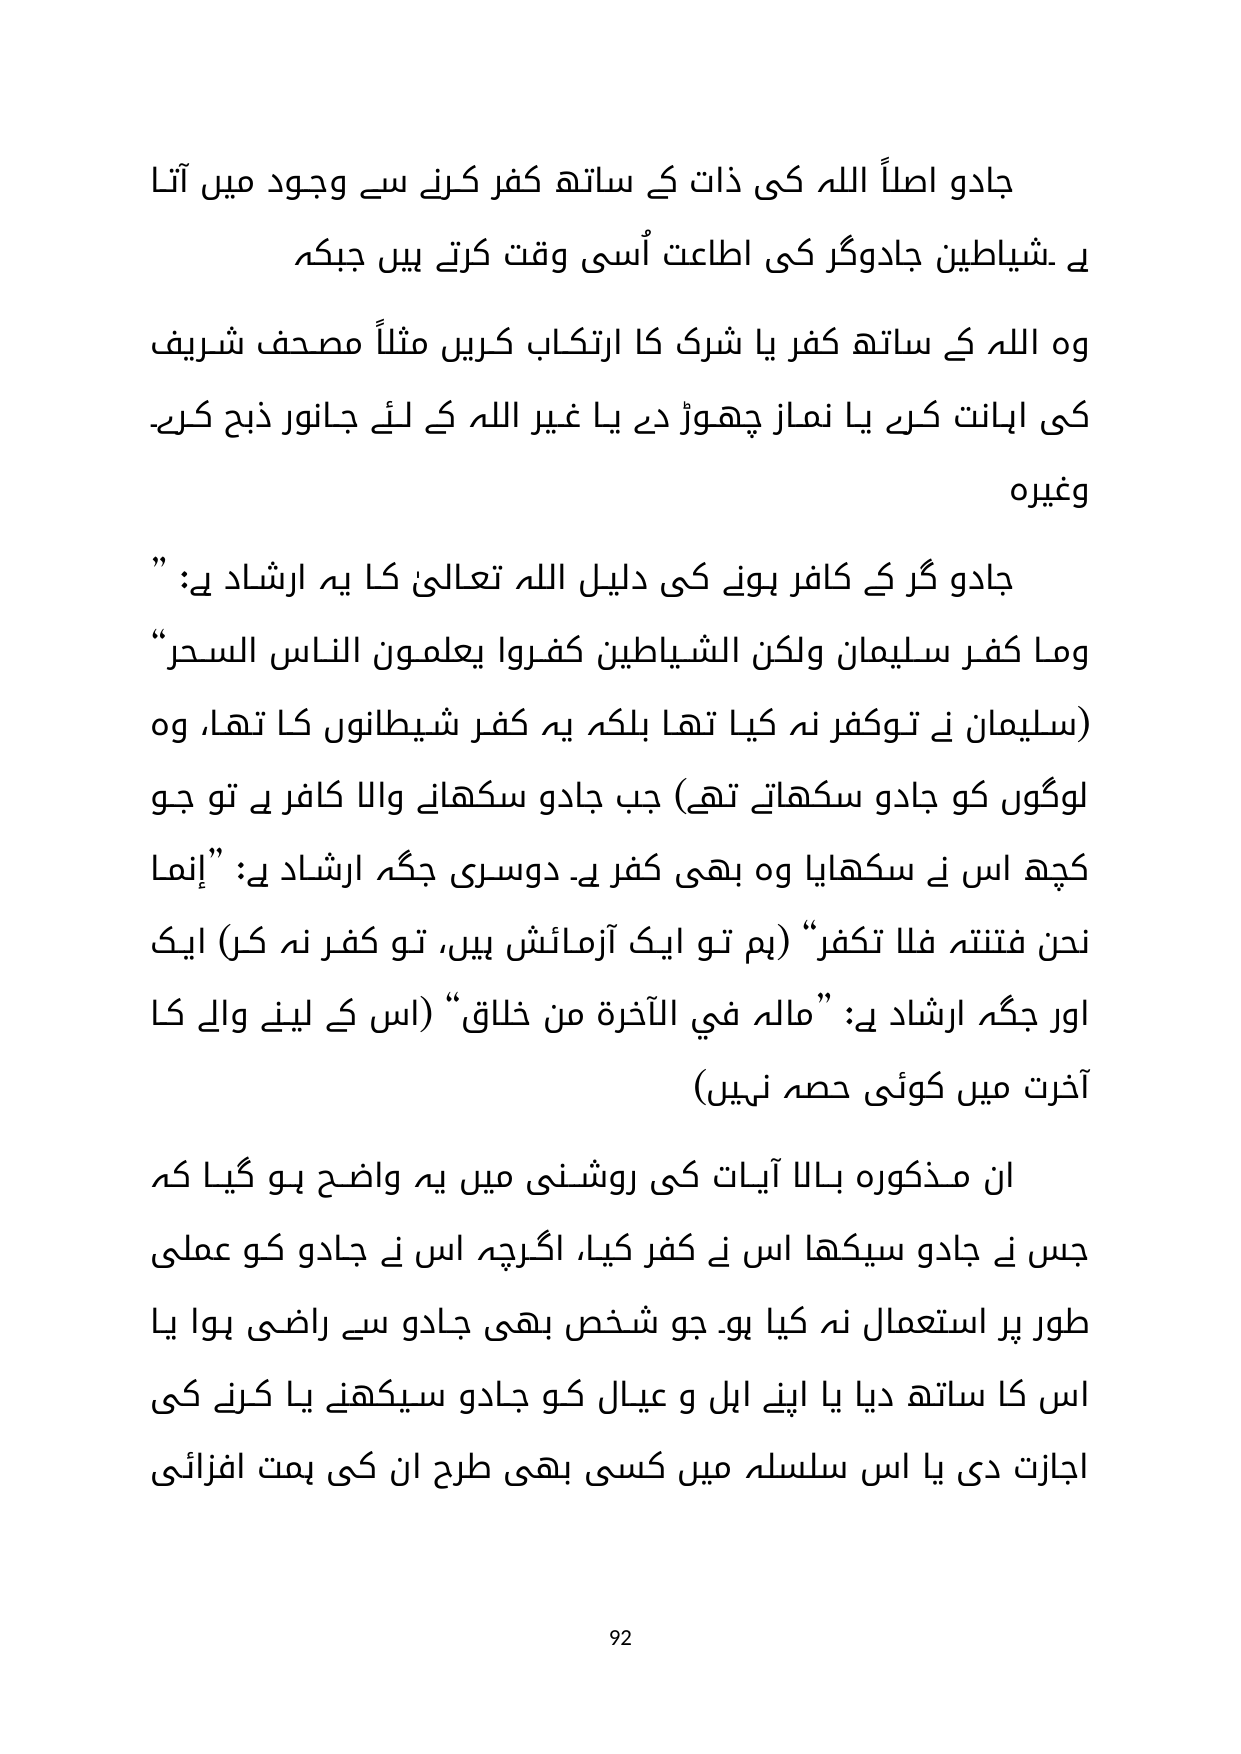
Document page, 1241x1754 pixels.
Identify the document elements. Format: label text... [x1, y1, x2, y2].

text وہ اللہ کے ساتھ کفر یا شرک کا ارتکاب کریں مثلاً مصحف شریف کی اہانت کرے یا نماز چھوڑ دے یا غیر اللہ کے لئے جانور ذبح کرے۔ وغیرہ [150, 312, 1090, 521]
text جادو اصلاً اللہ کی ذات کے ساتھ کفر کرنے سے وجود میں آتا ہے ۔شیاطین جادوگر کی اطاعت اُسی وقت کرتے ہیں جبکہ [150, 150, 1090, 286]
text جادو گر کے کافر ہونے کی دلیل اللہ تعالیٰ کا یہ ارشاد ہے: ” وما کفر سلیمان ولکن الشیاطین کفروا یعلمون الناس السحر“ (سلیمان نے توکفر نہ کیا تھا بلکہ یہ کفر شیطانوں کا تھا، وہ لوگوں کو جادو سکھاتے تھے) جب جادو سکھانے والا کافر ہے تو جو کچھ اس نے سکھایا وہ بھی کفر ہے۔ دوسری جگہ ارشاد ہے: ”إنما نحن فتنتہ فلا تکفر“ (ہم تو ایک آزمائش ہیں، تو کفر نہ کر) ایک اور جگہ ارشاد ہے: ”مالہ في الآخرة من خلاق“ (اس کے لینے والے کا آخرت میں کوئی حصہ نہیں) [150, 547, 1090, 1119]
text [150, 1145, 1090, 1499]
